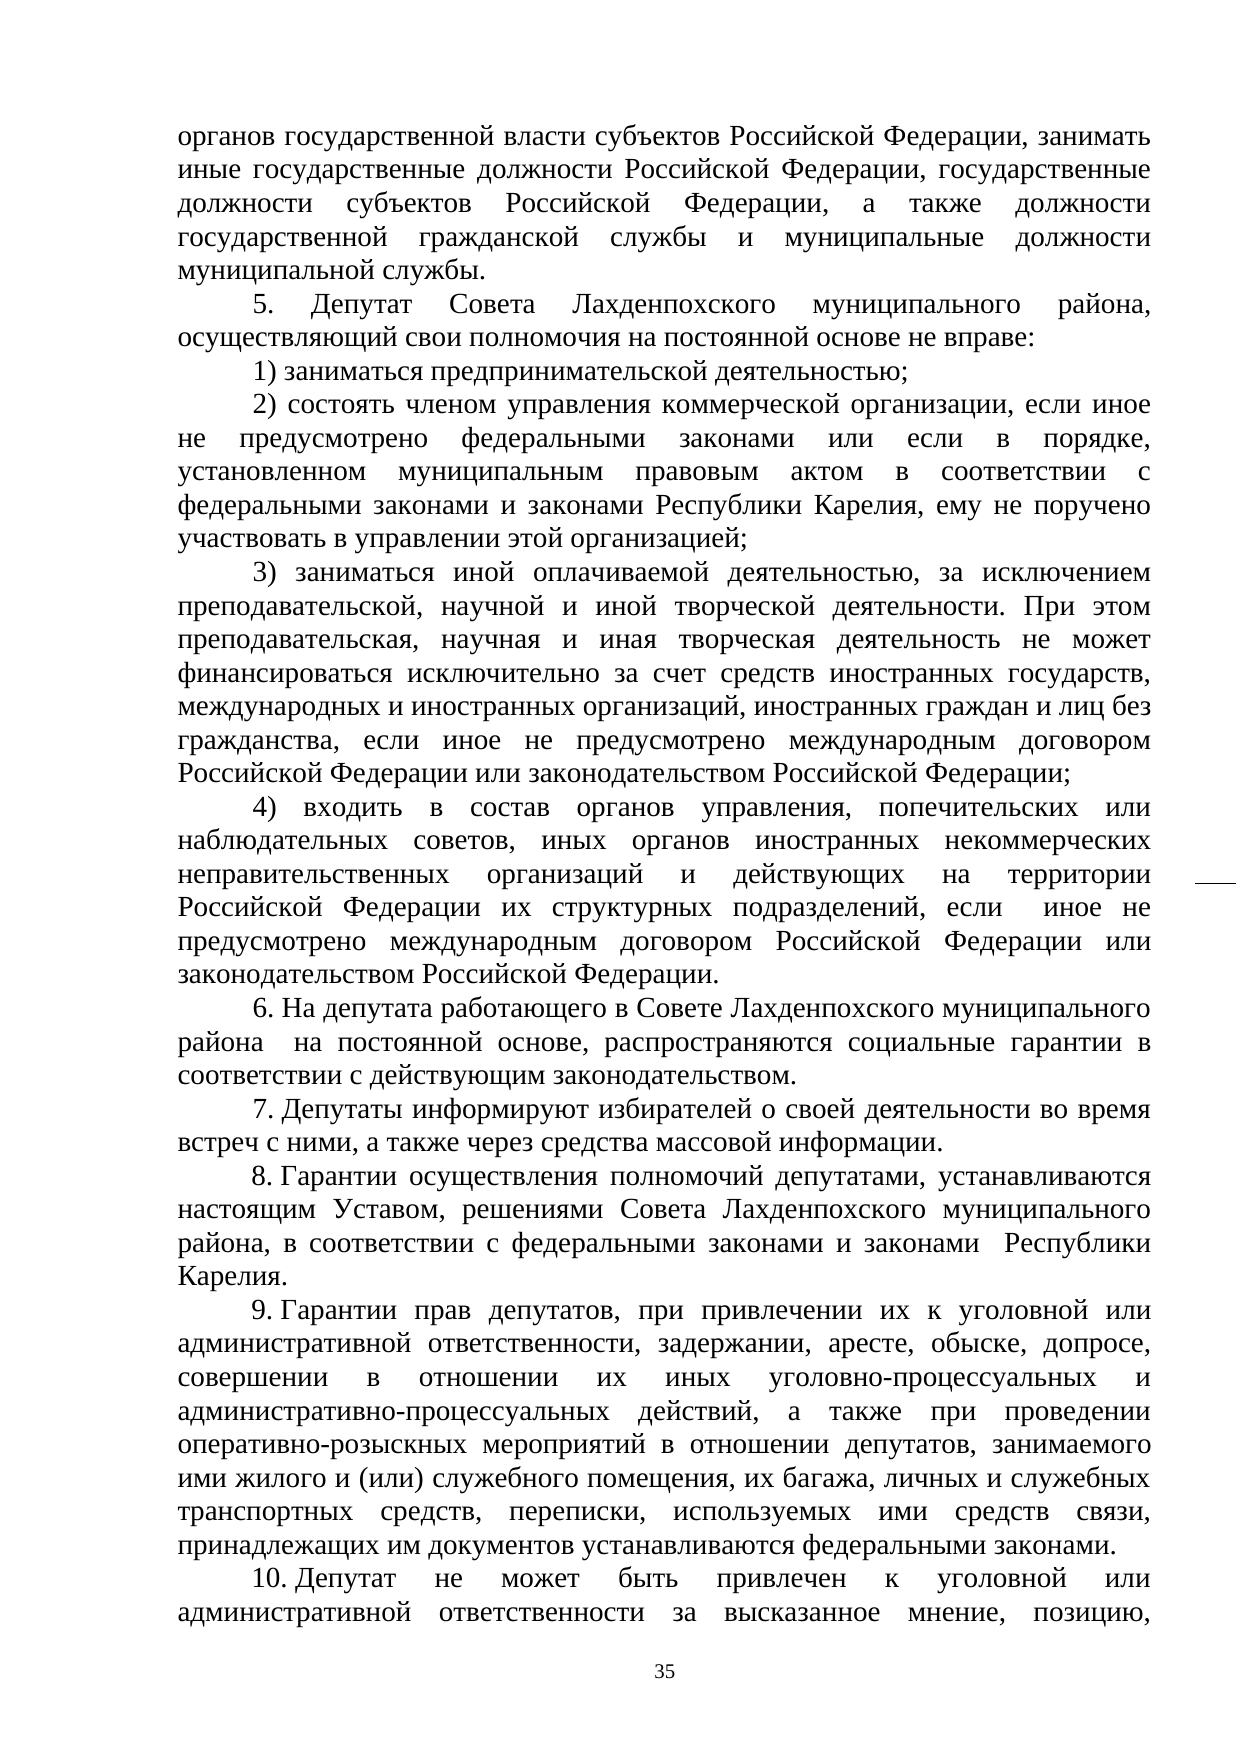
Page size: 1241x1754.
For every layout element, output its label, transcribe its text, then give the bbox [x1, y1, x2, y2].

text 2) состоять членом управления коммерческой организации, если иное не предусмотрено федеральными законами или если в порядке, установленном муниципальным правовым актом в соответствии с федеральными законами и законами Республики Карелия, ему не поручено участвовать в управлении этой организацией; [177, 386, 1152, 554]
text 8. Гарантии осуществления полномочий депутатами, устанавливаются настоящим Уставом, решениями Совета Лахденпохского муниципального района, в соответствии с федеральными законами и законами Республики Карелия. [177, 1158, 1152, 1292]
text 6. На депутата работающего в Совете Лахденпохского муниципального района на постоянной основе, распространяются социальные гарантии в соответствии с действующим законодательством. [177, 990, 1152, 1091]
text 4) входить в состав органов управления, попечительских или наблюдательных советов, иных органов иностранных некоммерческих неправительственных организаций и действующих на территории Российской Федерации их структурных подразделений, если иное не предусмотрено международным договором Российской Федерации или законодательством Российской Федерации. [177, 789, 1152, 990]
text 9. Гарантии прав депутатов, при привлечении их к уголовной или административной ответственности, задержании, аресте, обыске, допросе, совершении в отношении их иных уголовно-процессуальных и административно-процессуальных действий, а также при проведении оперативно-розыскных мероприятий в отношении депутатов, занимаемого ими жилого и (или) служебного помещения, их багажа, личных и служебных транспортных средств, переписки, используемых ими средств связи, принадлежащих им документов устанавливаются федеральными законами. [177, 1292, 1152, 1560]
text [177, 1560, 1152, 1627]
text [177, 118, 1152, 286]
text 1) заниматься предпринимательской деятельностью; [177, 353, 1152, 386]
text 7. Депутаты информируют избирателей о своей деятельности во время встреч с ними, а также через средства массовой информации. [177, 1091, 1152, 1158]
text 5. Депутат Совета Лахденпохского муниципального района, осуществляющий свои полномочия на постоянной основе не вправе: [177, 286, 1152, 353]
text 3) заниматься иной оплачиваемой деятельностью, за исключением преподавательской, научной и иной творческой деятельности. При этом преподавательская, научная и иная творческая деятельность не может финансироваться исключительно за счет средств иностранных государств, международных и иностранных организаций, иностранных граждан и лиц без гражданства, если иное не предусмотрено международным договором Российской Федерации или законодательством Российской Федерации; [177, 554, 1152, 789]
